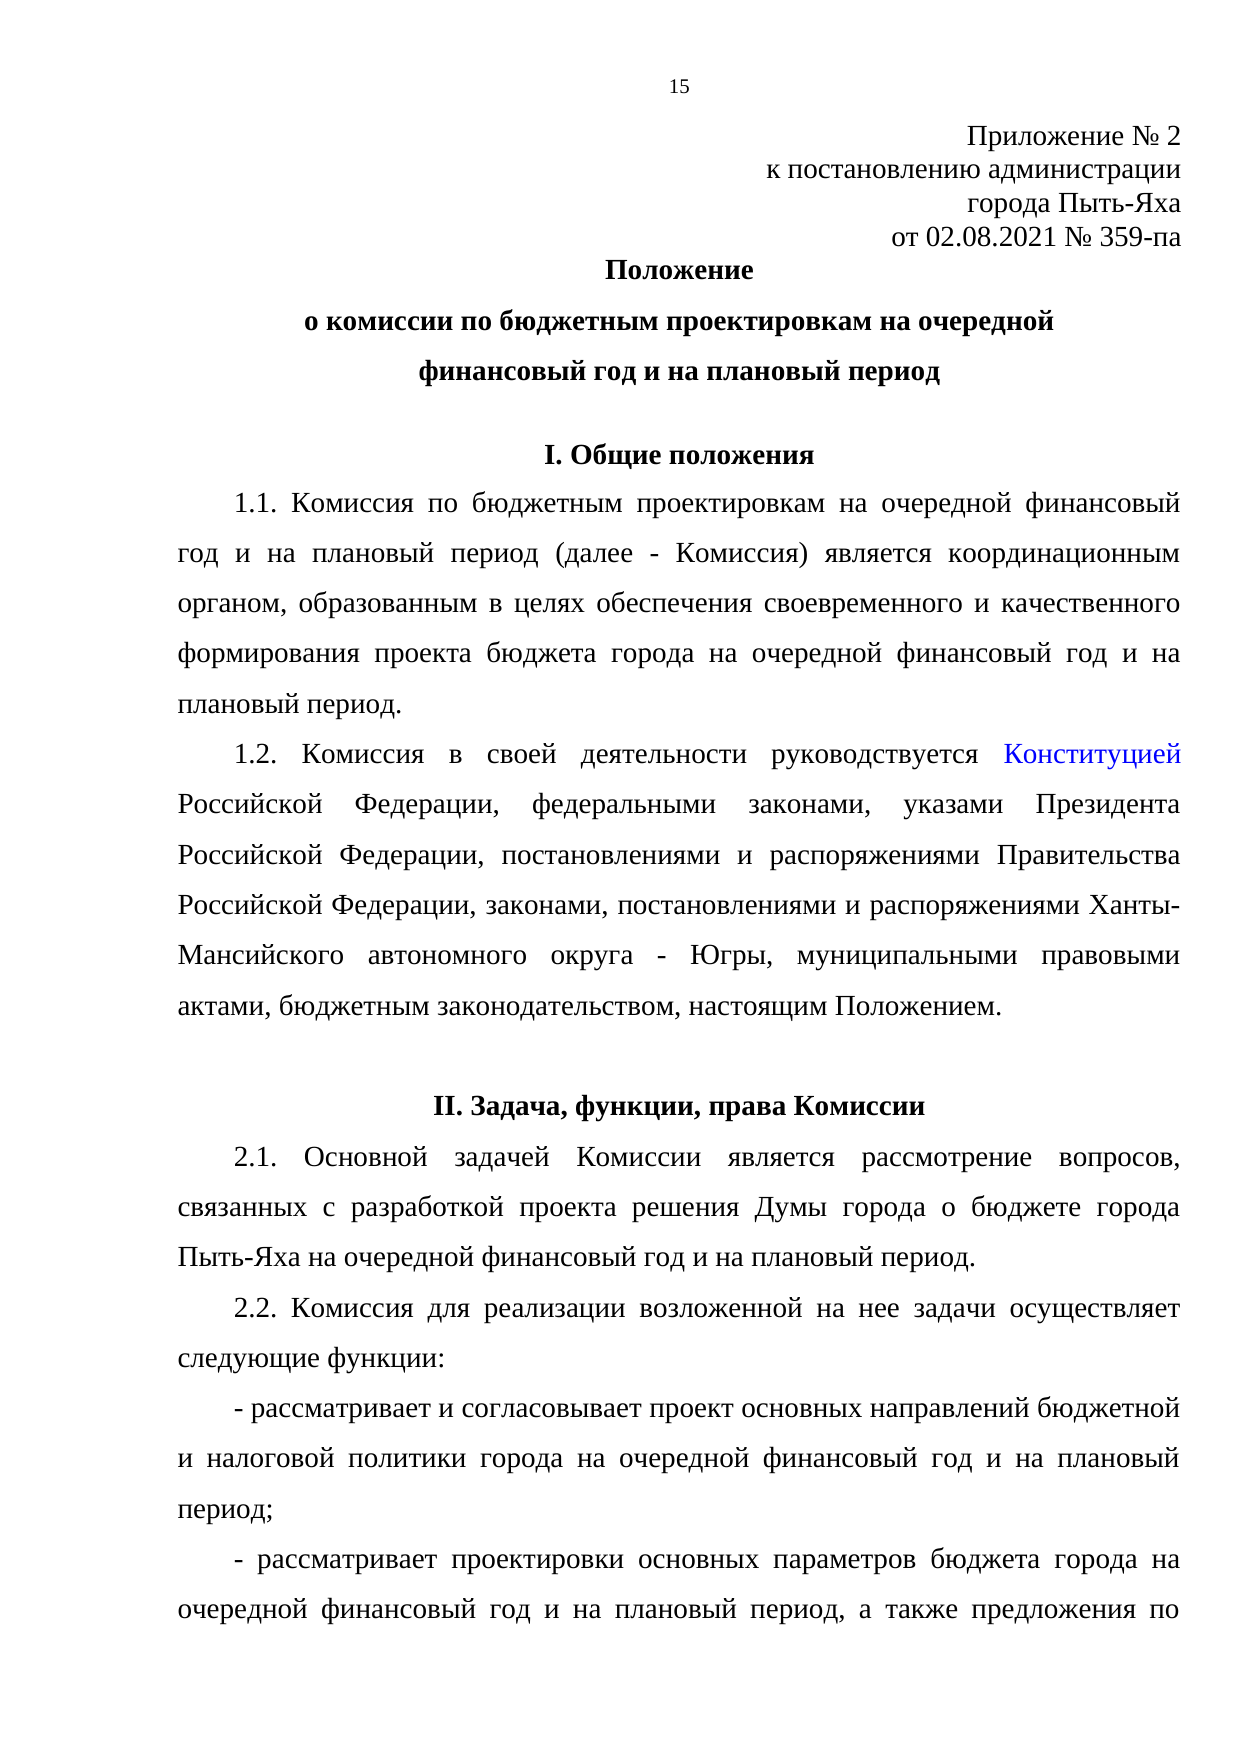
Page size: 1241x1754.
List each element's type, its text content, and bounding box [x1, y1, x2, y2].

text 2.1. Основной задачей Комиссии является рассмотрение вопросов, связанных с разработкой проекта решения Думы города о бюджете города Пыть-Яха на очередной финансовый год и на плановый период. [177, 1139, 1181, 1273]
title I. Общие положения [177, 437, 1181, 470]
title II. Задача, функции, права Комиссии [177, 1088, 1181, 1122]
text 1.1. Комиссия по бюджетным проектировкам на очередной финансовый год и на плановый период (далее - Комиссия) является координационным органом, образованным в целях обеспечения своевременного и качественного формирования проекта бюджета города на очередной финансовый год и на плановый период. [177, 485, 1181, 719]
text 1.2. Комиссия в своей деятельности руководствуется Конституцией Российской Федерации, федеральными законами, указами Президента Российской Федерации, постановлениями и распоряжениями Правительства Российской Федерации, законами, постановлениями и распоряжениями Ханты-Мансийского автономного округа - Югры, муниципальными правовыми актами, бюджетным законодательством, настоящим Положением. [177, 736, 1181, 1021]
title Положение [177, 252, 1181, 286]
text от 02.08.2021 № 359-па [767, 219, 1181, 252]
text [177, 1541, 1181, 1625]
title финансовый год и на плановый период [177, 353, 1181, 386]
title о комиссии по бюджетным проектировкам на очередной [177, 303, 1181, 336]
text 2.2. Комиссия для реализации возложенной на нее задачи осуществляет следующие функции: [177, 1290, 1181, 1373]
text к постановлению администрации [177, 152, 1181, 185]
text города Пыть-Яха [177, 185, 1181, 219]
text Приложение № 2 [177, 118, 1181, 152]
text - рассматривает и согласовывает проект основных направлений бюджетной и налоговой политики города на очередной финансовый год и на плановый период; [177, 1390, 1181, 1524]
